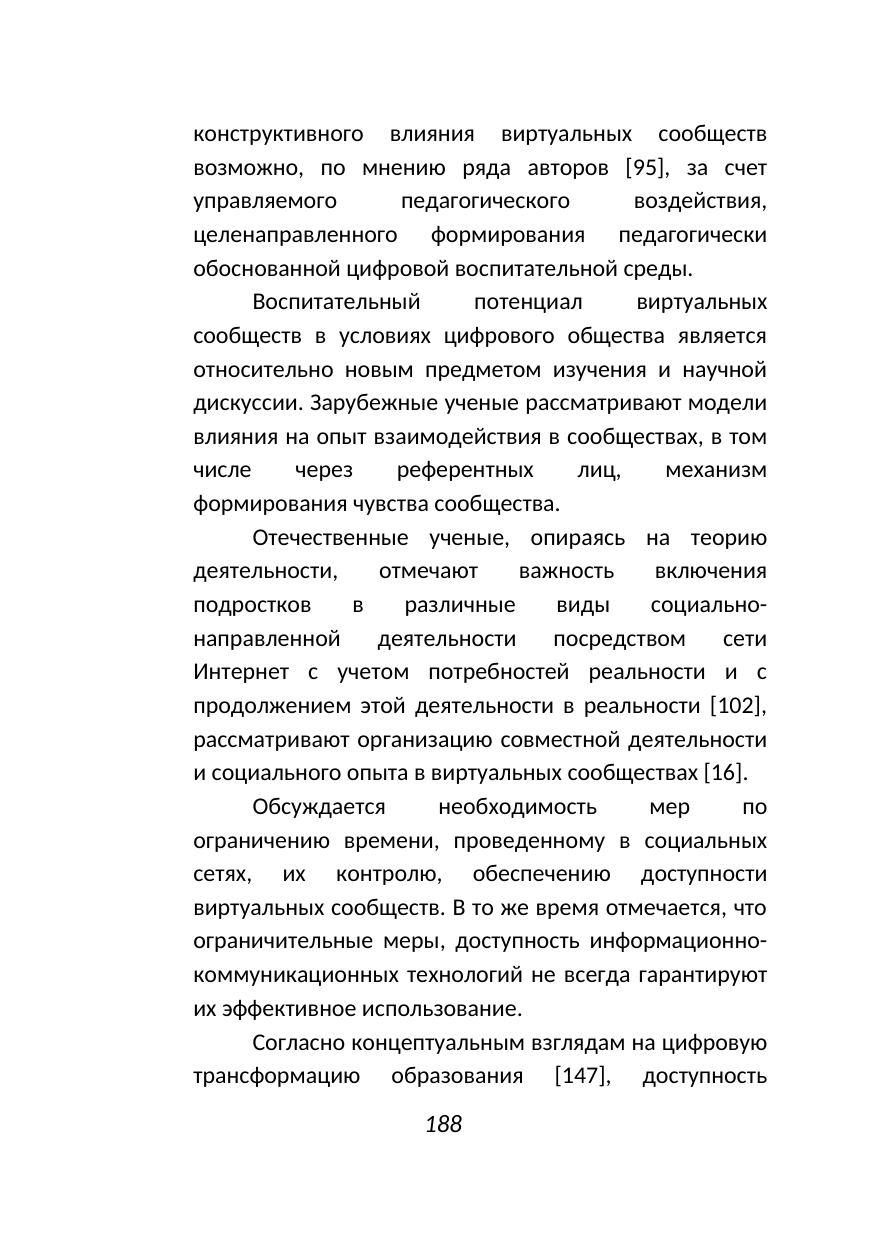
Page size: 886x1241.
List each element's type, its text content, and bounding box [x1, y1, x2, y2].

text Отечественные ученые, опираясь на теорию деятельности, отмечают важность включения подростков в различные виды социально-направленной деятельности посредством сети Интернет с учетом потребностей реальности и с продолжением этой деятельности в реальности [102], рассматривают организацию совместной деятельности и социального опыта в виртуальных сообществах [16]. [193, 522, 768, 787]
text Воспитательный потенциал виртуальных сообществ в условиях цифрового общества является относительно новым предметом изучения и научной дискуссии. Зарубежные ученые рассматривают модели влияния на опыт взаимодействия в сообществах, в том числе через референтных лиц, механизм формирования чувства сообщества. [193, 286, 768, 517]
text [193, 118, 768, 282]
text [193, 1027, 768, 1089]
text Обсуждается необходимость мер по ограничению времени, проведенному в социальных сетях, их контролю, обеспечению доступности виртуальных сообществ. В то же время отмечается, что ограничительные меры, доступность информационно-коммуникационных технологий не всегда гарантируют их эффективное использование. [193, 791, 768, 1022]
